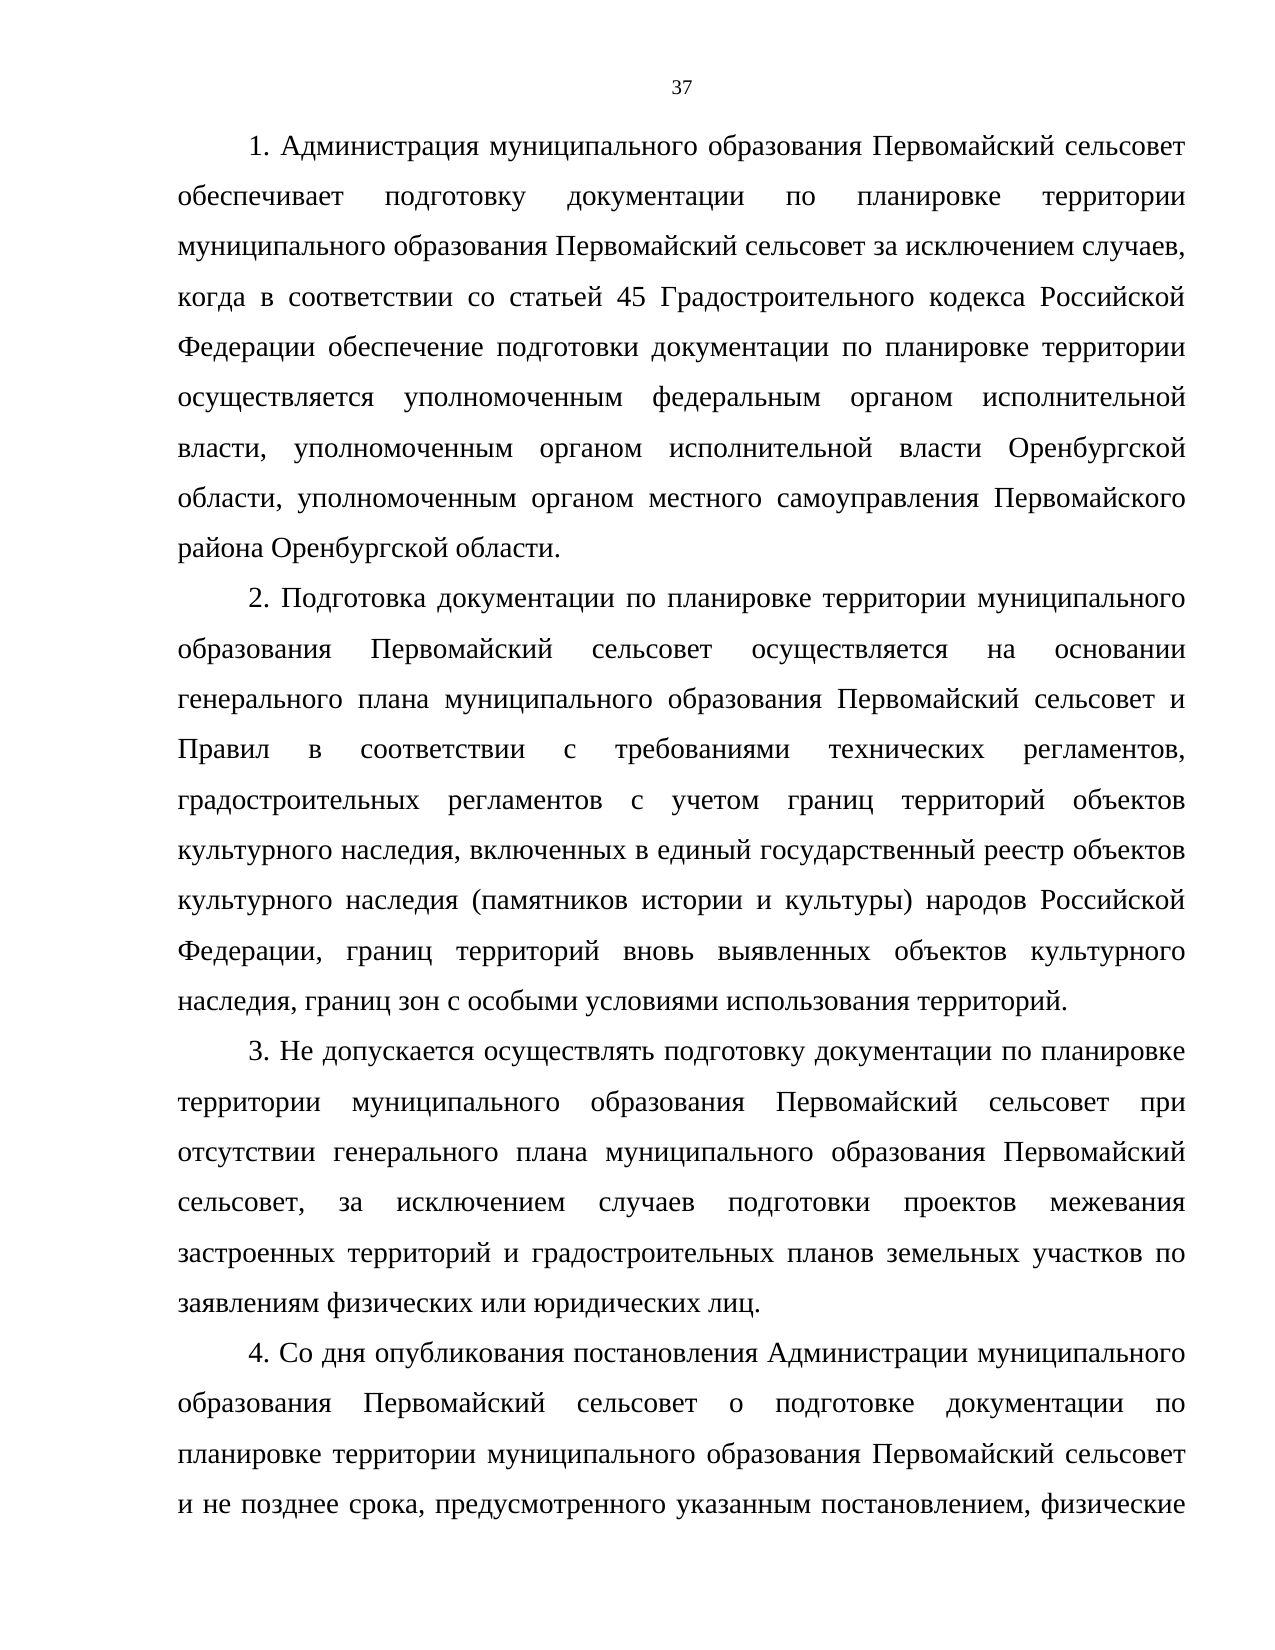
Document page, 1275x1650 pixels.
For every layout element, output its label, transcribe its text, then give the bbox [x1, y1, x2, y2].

text 2. Подготовка документации по планировке территории муниципального образования Первомайский сельсовет осуществляется на основании генерального плана муниципального образования Первомайский сельсовет и Правил в соответствии с требованиями технических регламентов, градостроительных регламентов с учетом границ территорий объектов культурного наследия, включенных в единый государственный реестр объектов культурного наследия (памятников истории и культуры) народов Российской Федерации, границ территорий вновь выявленных объектов культурного наследия, границ зон с особыми условиями использования территорий. [177, 581, 1186, 1017]
text 3. Не допускается осуществлять подготовку документации по планировке территории муниципального образования Первомайский сельсовет при отсутствии генерального плана муниципального образования Первомайский сельсовет, за исключением случаев подготовки проектов межевания застроенных территорий и градостроительных планов земельных участков по заявлениям физических или юридических лиц. [177, 1033, 1186, 1318]
text 1. Администрация муниципального образования Первомайский сельсовет обеспечивает подготовку документации по планировке территории муниципального образования Первомайский сельсовет за исключением случаев, когда в соответствии со статьей 45 Градостроительного кодекса Российской Федерации обеспечение подготовки документации по планировке территории осуществляется уполномоченным федеральным органом исполнительной власти, уполномоченным органом исполнительной власти Оренбургской области, уполномоченным органом местного самоуправления Первомайского района Оренбургской области. [177, 128, 1186, 564]
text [177, 1335, 1186, 1520]
